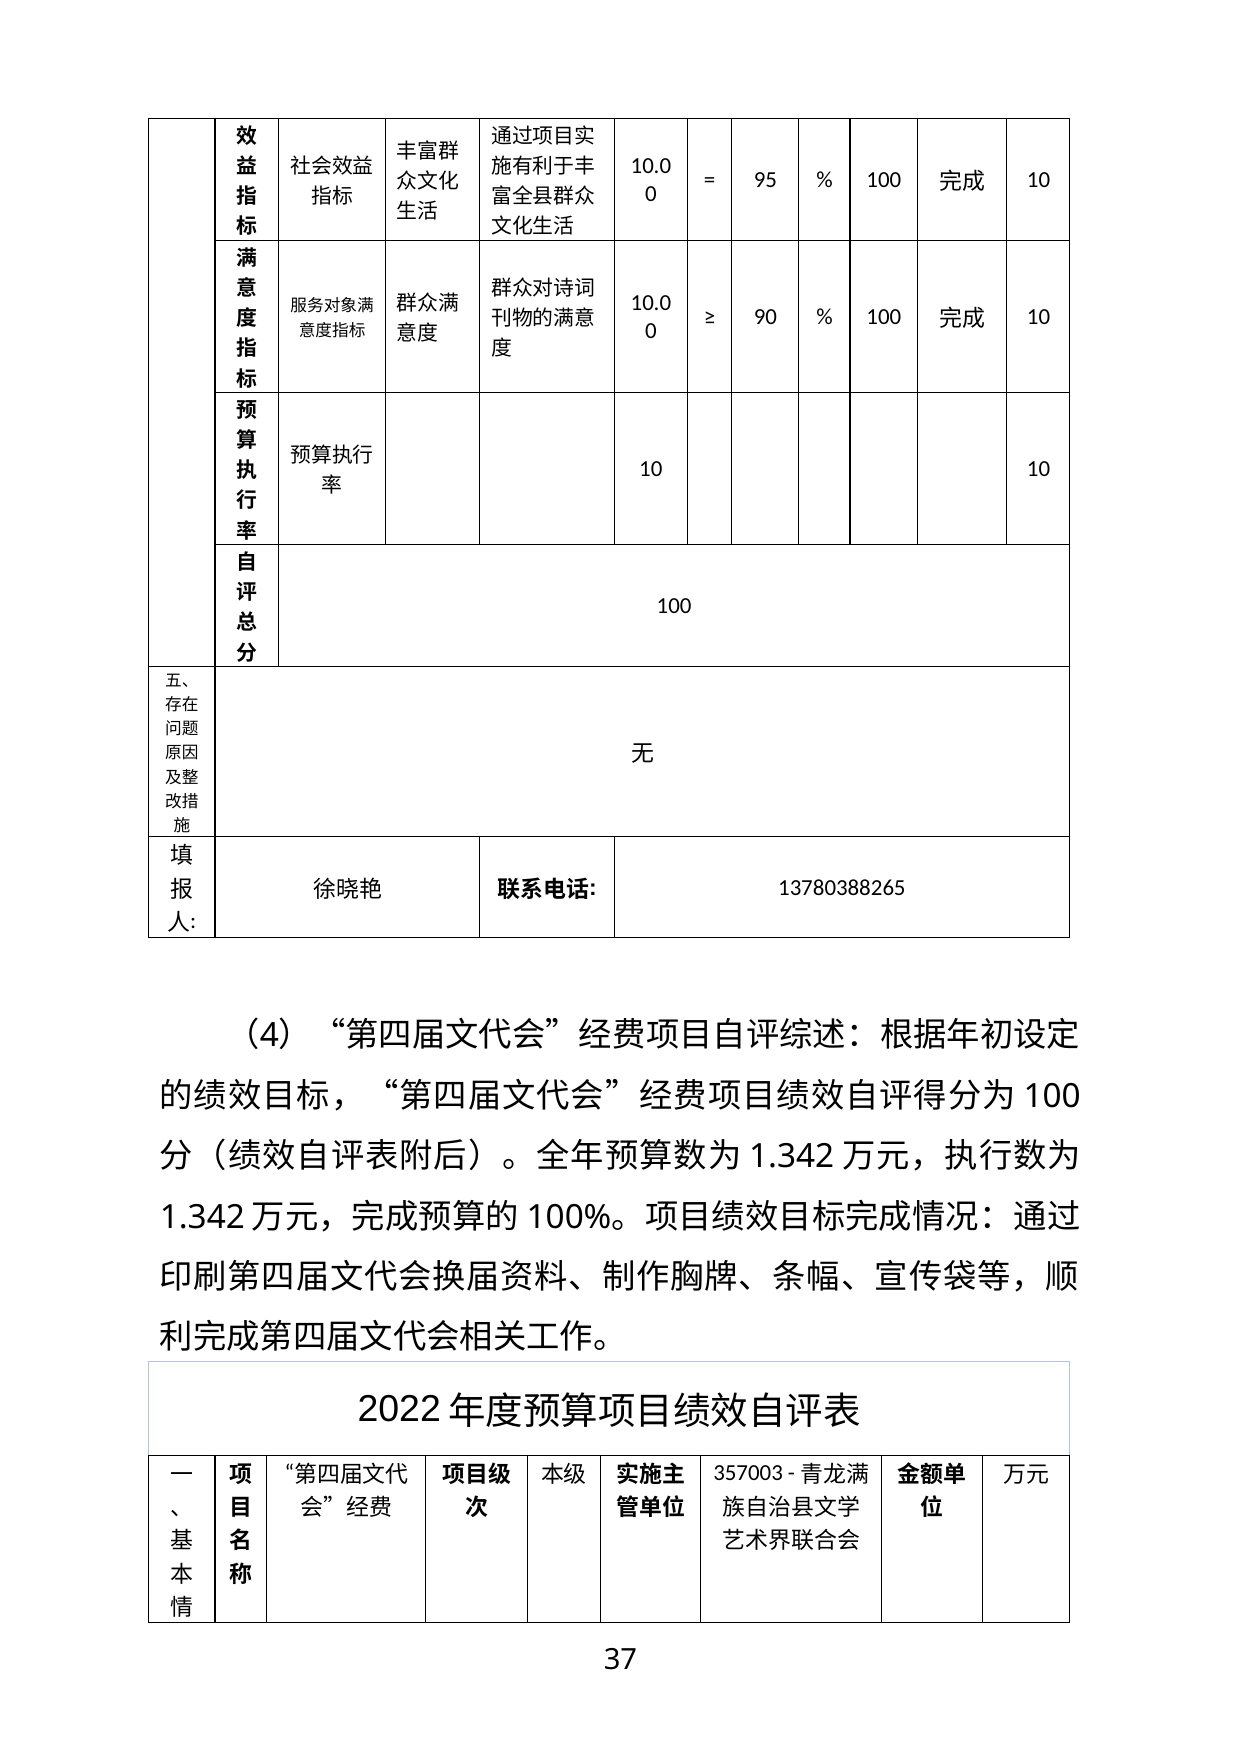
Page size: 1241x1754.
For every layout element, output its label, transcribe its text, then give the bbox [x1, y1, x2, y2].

table_cell 预算执行率 [216, 393, 278, 544]
table_cell 本级 [528, 1456, 600, 1622]
table_cell 一、基本情况 [149, 1456, 214, 1622]
table_cell 通过项目实施有利于丰富全县群众文化生活 [480, 119, 614, 240]
table_cell 万元 [983, 1456, 1069, 1622]
table_cell 自评总分 [216, 545, 278, 666]
table_cell “第四届文代会”经费 [267, 1456, 425, 1622]
table_cell 100 [279, 545, 1069, 666]
table_cell 徐晓艳 [216, 837, 479, 937]
table_cell 100 [851, 241, 917, 392]
table_cell 满意度指标 [216, 241, 278, 392]
table_cell 金额单位 [882, 1456, 982, 1622]
table_cell 95 [732, 119, 798, 240]
table_cell 项目名称 [216, 1456, 266, 1622]
table_cell 群众对诗词刊物的满意度 [480, 241, 614, 392]
table_cell [918, 393, 1006, 544]
table_cell 群众满意度 [386, 241, 479, 392]
table_cell 项目级次 [426, 1456, 527, 1622]
table_cell 13780388265 [615, 837, 1069, 937]
table_cell [688, 393, 731, 544]
table_cell [851, 393, 917, 544]
table_cell [732, 393, 798, 544]
table_cell [386, 393, 479, 544]
table_cell 服务对象满意度指标 [279, 241, 385, 392]
table_cell % [799, 241, 849, 392]
table_cell 10.00 [615, 241, 687, 392]
list （4）“第四届文代会”经费项目自评综述：根据年初设定的绩效目标，“第四届文代会”经费项目绩效自评得分为100分（绩效自评表附后）。全年预算数为1.342万元，执行数为1.342万元，完成预算的100%。项目绩效目标完成情况：通过印刷第四届文代会换届资料、制作胸牌、条幅、宣传袋等，顺利完成第四届文代会相关工作。 [159, 998, 1081, 1361]
table_cell 完成 [918, 241, 1006, 392]
table_cell 10.00 [615, 119, 687, 240]
table_cell 社会效益指标 [279, 119, 385, 240]
table_cell 预算执行率 [279, 393, 385, 544]
table_cell 完成 [918, 119, 1006, 240]
table_cell 五、存在问题原因及整改措施 [149, 667, 214, 836]
table_header 2022年度预算项目绩效自评表 [149, 1362, 1069, 1455]
table_cell ≥ [688, 241, 731, 392]
table_cell 效益指标 [216, 119, 278, 240]
table_cell 实施主管单位 [601, 1456, 700, 1622]
table_cell % [799, 119, 849, 240]
table_cell 100 [851, 119, 917, 240]
table_cell 10 [1007, 241, 1069, 392]
table_cell 联系电话: [480, 837, 614, 937]
table_cell 10 [1007, 119, 1069, 240]
table_cell 填报人: [149, 837, 214, 937]
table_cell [701, 1456, 881, 1622]
table_cell = [688, 119, 731, 240]
table_cell [480, 393, 614, 544]
table_cell 90 [732, 241, 798, 392]
table_cell 10 [615, 393, 687, 544]
table_cell 10 [1007, 393, 1069, 544]
table_cell [799, 393, 849, 544]
table_cell 丰富群众文化生活 [386, 119, 479, 240]
table_cell 无 [216, 667, 1069, 836]
